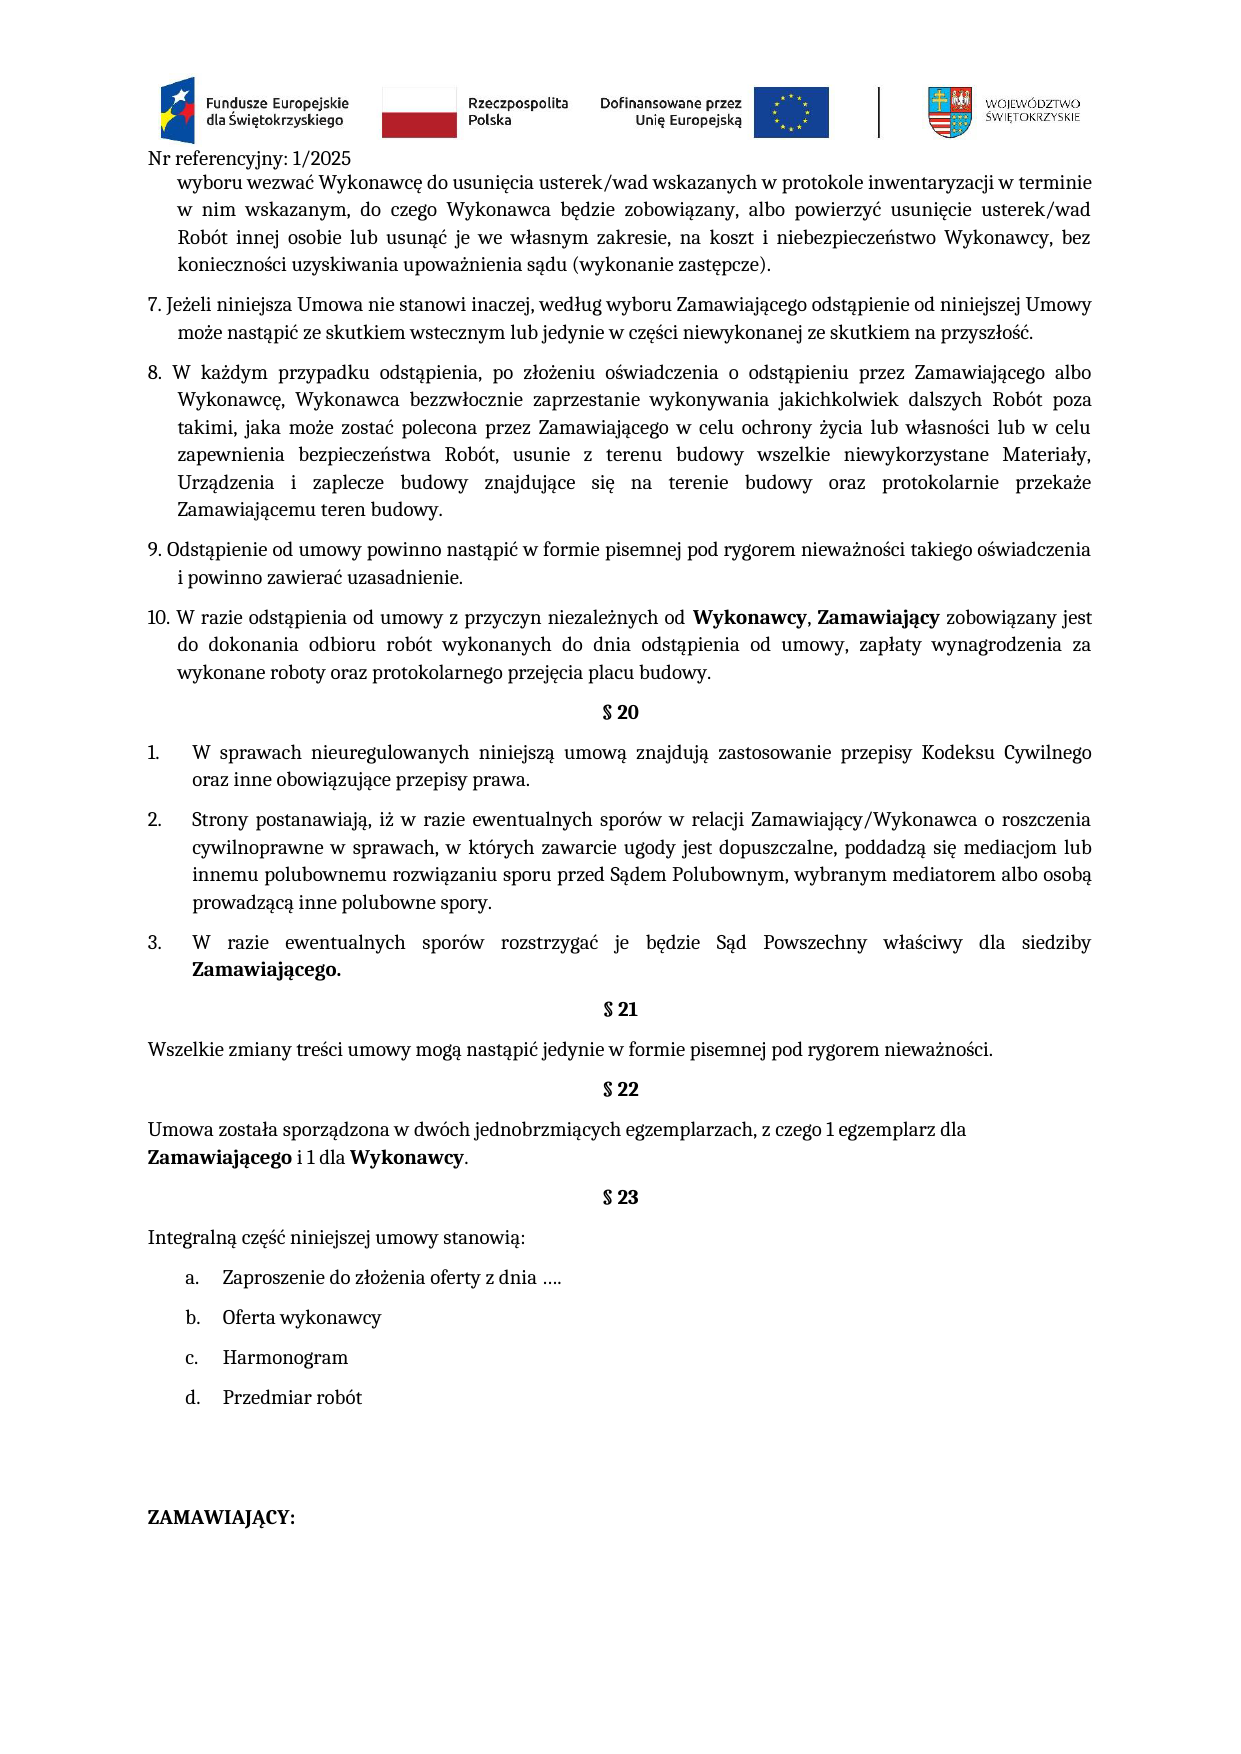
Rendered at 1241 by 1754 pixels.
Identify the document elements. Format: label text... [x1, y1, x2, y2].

list Oferta wykonawcy [185, 1306, 1093, 1329]
list W razie ewentualnych sporów rozstrzygać je będzie Sąd Powszechny właściwy dla siedziby Zamawiającego. [148, 931, 1093, 982]
text 8. W każdym przypadku odstąpienia, po złożeniu oświadczenia o odstąpieniu przez Zamawiającego albo Wykonawcę, Wykonawca bezzwłocznie zaprzestanie wykonywania jakichkolwiek dalszych Robót poza takimi, jaka może zostać polecona przez Zamawiającego w celu ochrony życia lub własności lub w celu zapewnienia bezpieczeństwa Robót, usunie z terenu budowy wszelkie niewykorzystane Materiały, Urządzenia i zaplecze budowy znajdujące się na terenie budowy oraz protokolarnie przekaże Zamawiającemu teren budowy. [148, 361, 1093, 522]
text 10. W razie odstąpienia od umowy z przyczyn niezależnych od Wykonawcy, Zamawiający zobowiązany jest do dokonania odbioru robót wykonanych do dnia odstąpienia od umowy, zapłaty wynagrodzenia za wykonane roboty oraz protokolarnego przejęcia placu budowy. [148, 606, 1093, 684]
list Strony postanawiają, iż w razie ewentualnych sporów w relacji Zamawiający/Wykonawca o roszczenia cywilnoprawne w sprawach, w których zawarcie ugody jest dopuszczalne, poddadzą się mediacjom lub innemu polubownemu rozwiązaniu sporu przed Sądem Polubownym, wybranym mediatorem albo osobą prowadzącą inne polubowne spory. [148, 808, 1093, 914]
text 9. Odstąpienie od umowy powinno nastąpić w formie pisemnej pod rygorem nieważności takiego oświadczenia i powinno zawierać uzasadnienie. [148, 538, 1093, 589]
list Harmonogram [185, 1346, 1093, 1369]
text Wszelkie zmiany treści umowy mogą nastąpić jedynie w formie pisemnej pod rygorem nieważności. [148, 1038, 1093, 1062]
text § 21 [148, 998, 1093, 1022]
list W sprawach nieuregulowanych niniejszą umową znajdują zastosowanie przepisy Kodeksu Cywilnego oraz inne obowiązujące przepisy prawa. [148, 741, 1093, 792]
list Zaproszenie do złożenia oferty z dnia …. [185, 1266, 1093, 1289]
list Przedmiar robót [185, 1386, 1093, 1409]
text 7. Jeżeli niniejsza Umowa nie stanowi inaczej, według wyboru Zamawiającego odstąpienie od niniejszej Umowy może nastąpić ze skutkiem wstecznym lub jedynie w części niewykonanej ze skutkiem na przyszłość. [148, 293, 1093, 344]
text Umowa została sporządzona w dwóch jednobrzmiących egzemplarzach, z czego 1 egzemplarz dla Zamawiającego i 1 dla Wykonawcy. [148, 1118, 1093, 1169]
picture [147, 73, 1093, 147]
text Integralną część niniejszej umowy stanowią: [148, 1226, 1093, 1249]
text § 22 [148, 1078, 1093, 1102]
text § 23 [148, 1186, 1093, 1209]
text ZAMAWIAJĄCY: [148, 1506, 1093, 1529]
text § 20 [148, 701, 1093, 724]
